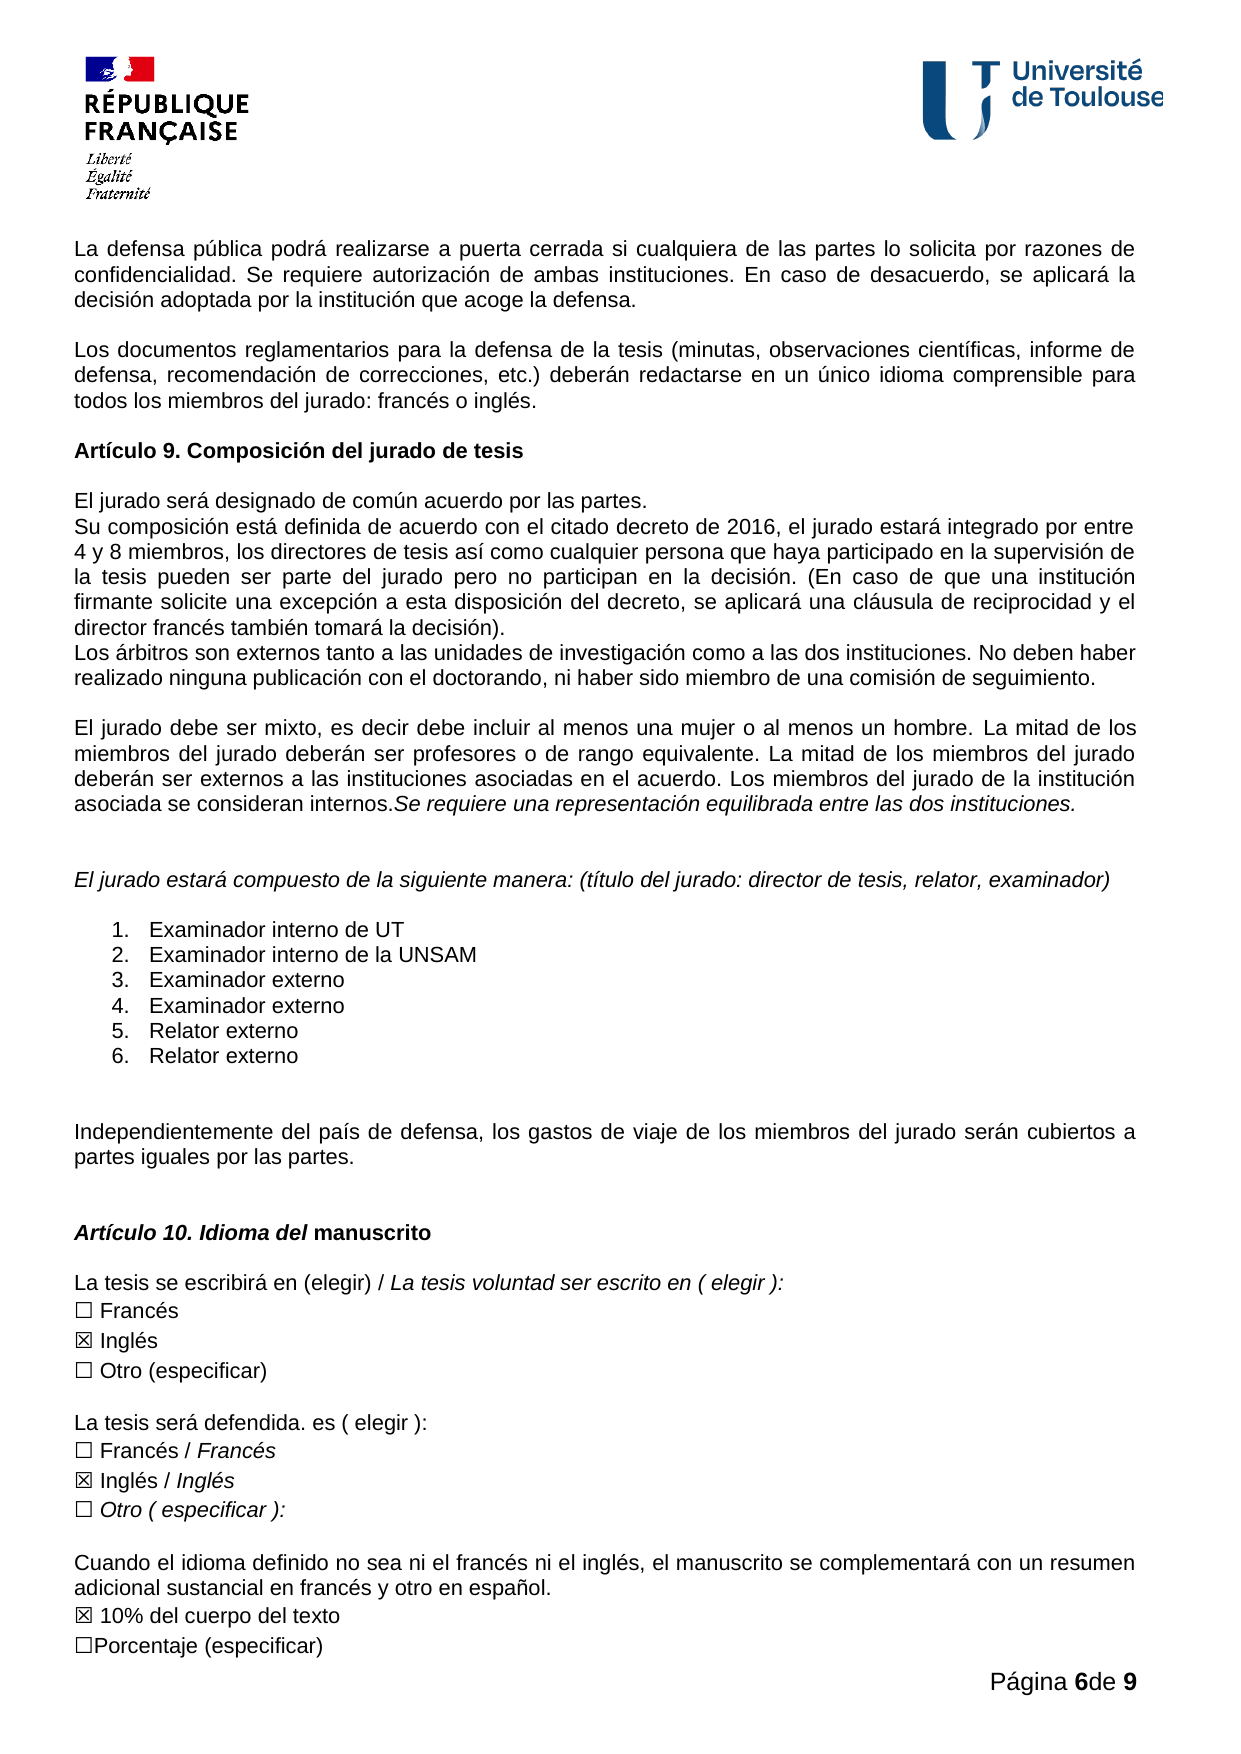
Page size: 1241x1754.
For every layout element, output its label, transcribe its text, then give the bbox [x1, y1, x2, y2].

text Francés / Francés [74, 1435, 1137, 1465]
text 10% del cuerpo del texto [74, 1600, 1137, 1630]
list Examinador externo [111, 993, 1137, 1018]
list Examinador interno de la UNSAM [111, 942, 1137, 967]
text Los documentos reglamentarios para la defensa de la tesis (minutas, observaciones científicas, informe de defensa, recomendación de correcciones, etc.) deberán redactarse en un único idioma comprensible para todos los miembros del jurado: francés o inglés. [74, 337, 1137, 413]
text Inglés / Inglés [74, 1465, 1137, 1494]
list Examinador externo [111, 967, 1137, 993]
picture [922, 58, 1163, 140]
text Su composición está definida de acuerdo con el citado decreto de 2016, el jurado estará integrado por entre 4 y 8 miembros, los directores de tesis así como cualquier persona que haya participado en la supervisión de la tesis pueden ser parte del jurado pero no participan en la decisión. (En caso de que una institución firmante solicite una excepción a esta disposición del decreto, se aplicará una cláusula de reciprocidad y el director francés también tomará la decisión). [74, 514, 1137, 640]
text El jurado será designado de común acuerdo por las partes. [74, 488, 1137, 514]
list Relator externo [111, 1018, 1137, 1043]
text El jurado estará compuesto de la siguiente manera: (título del jurado: director de tesis, relator, examinador) [74, 867, 1137, 892]
text Otro ( especificar ): [74, 1494, 1137, 1524]
text Artículo 10. Idioma del manuscrito [74, 1219, 1137, 1245]
text Francés [74, 1295, 1137, 1325]
text La tesis será defendida. es ( elegir ): [74, 1410, 1137, 1435]
list Examinador interno de UT [111, 917, 1137, 942]
list Relator externo [111, 1043, 1137, 1068]
picture [60, 31, 273, 224]
text Los árbitros son externos tanto a las unidades de investigación como a las dos instituciones. No deben haber realizado ninguna publicación con el doctorando, ni haber sido miembro de una comisión de seguimiento. [74, 640, 1137, 690]
text Artículo 9. Composición del jurado de tesis [74, 438, 1137, 463]
text Otro (especificar) [74, 1355, 1137, 1384]
text Porcentaje (especificar) [74, 1630, 1137, 1659]
text Inglés [74, 1325, 1137, 1355]
text La tesis se escribirá en (elegir) / La tesis voluntad ser escrito en ( elegir ): [74, 1270, 1137, 1295]
text Independientemente del país de defensa, los gastos de viaje de los miembros del jurado serán cubiertos a partes iguales por las partes. [74, 1119, 1137, 1169]
text Cuando el idioma definido no sea ni el francés ni el inglés, el manuscrito se complementará con un resumen adicional sustancial en francés y otro en español. [74, 1549, 1137, 1600]
text El jurado debe ser mixto, es decir debe incluir al menos una mujer o al menos un hombre. La mitad de los miembros del jurado deberán ser profesores o de rango equivalente. La mitad de los miembros del jurado deberán ser externos a las instituciones asociadas en el acuerdo. Los miembros del jurado de la institución asociada se consideran internos.Se requiere una representación equilibrada entre las dos instituciones. [74, 715, 1137, 816]
text La defensa pública podrá realizarse a puerta cerrada si cualquiera de las partes lo solicita por razones de confidencialidad. Se requiere autorización de ambas instituciones. En caso de desacuerdo, se aplicará la decisión adoptada por la institución que acoge la defensa. [74, 236, 1137, 312]
